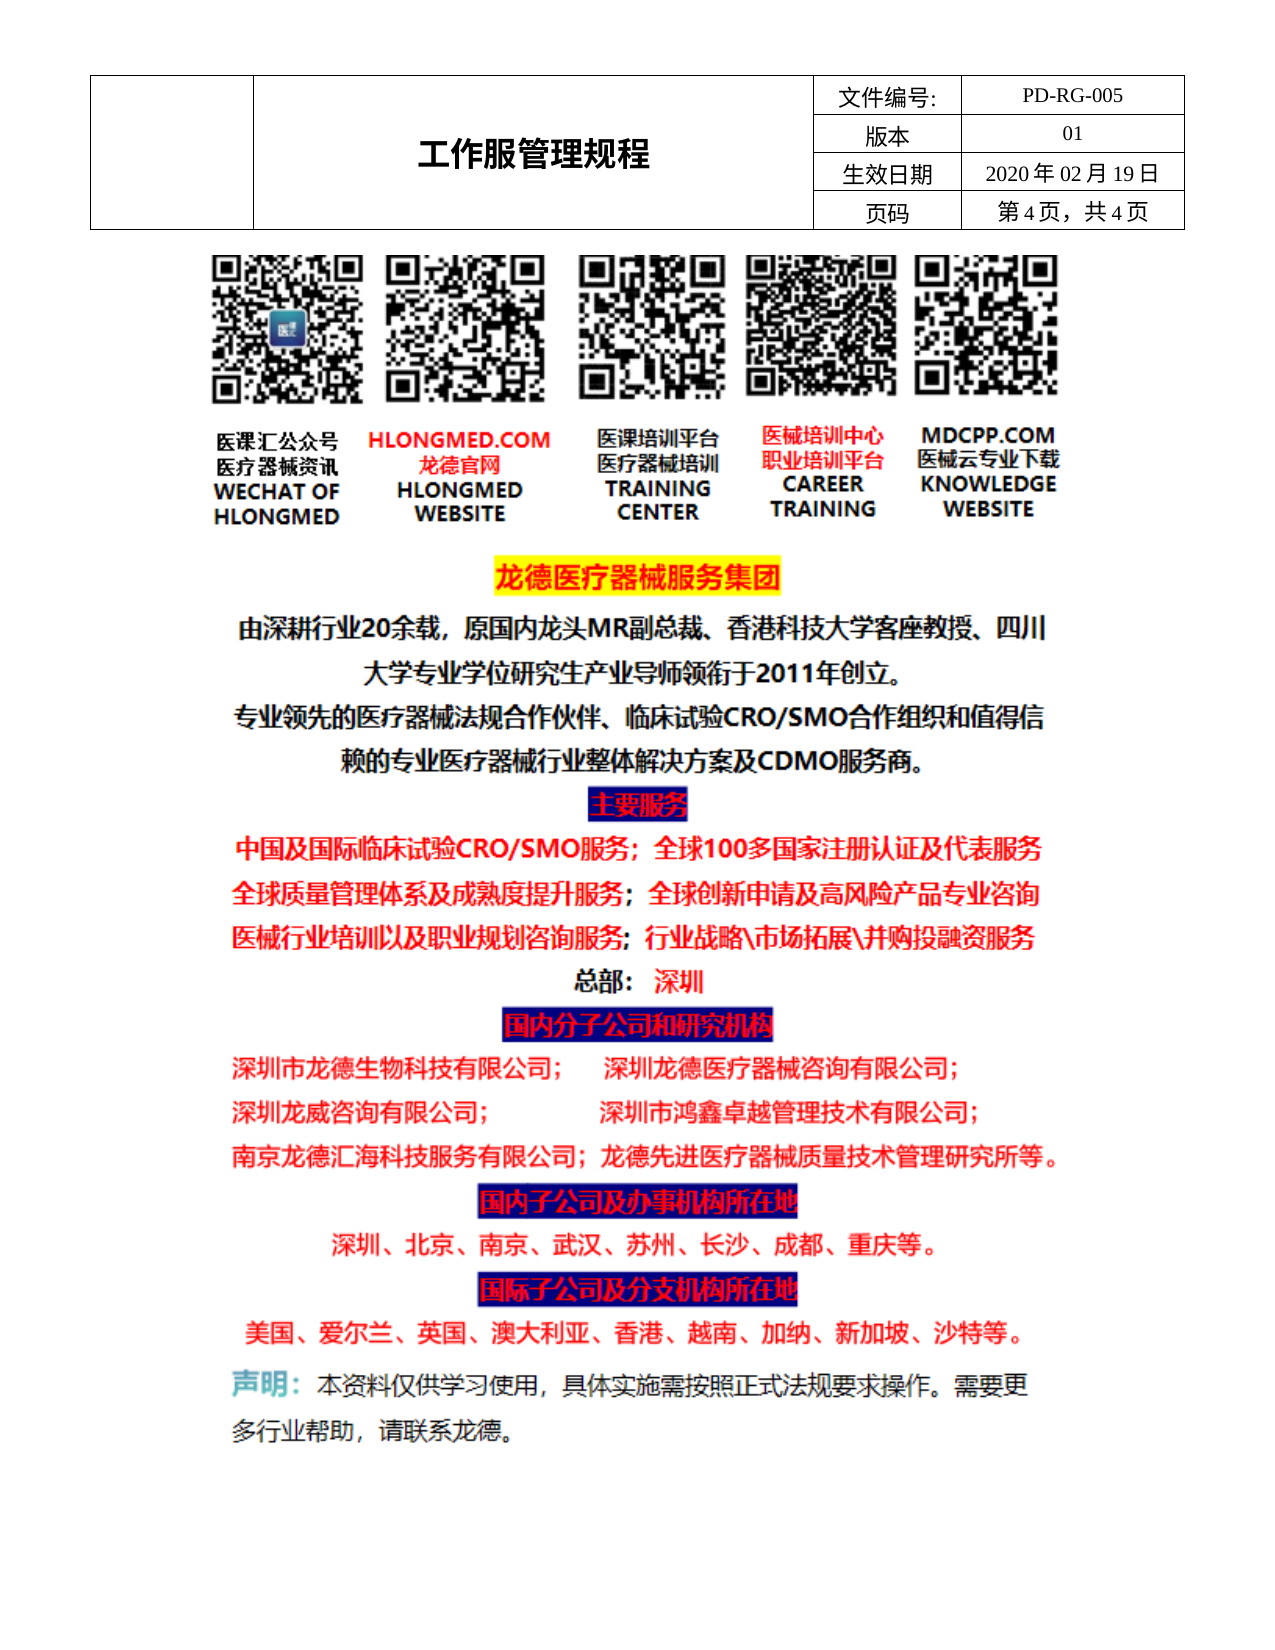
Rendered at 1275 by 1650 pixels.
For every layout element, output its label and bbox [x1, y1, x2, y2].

picture [210, 255, 1065, 1460]
